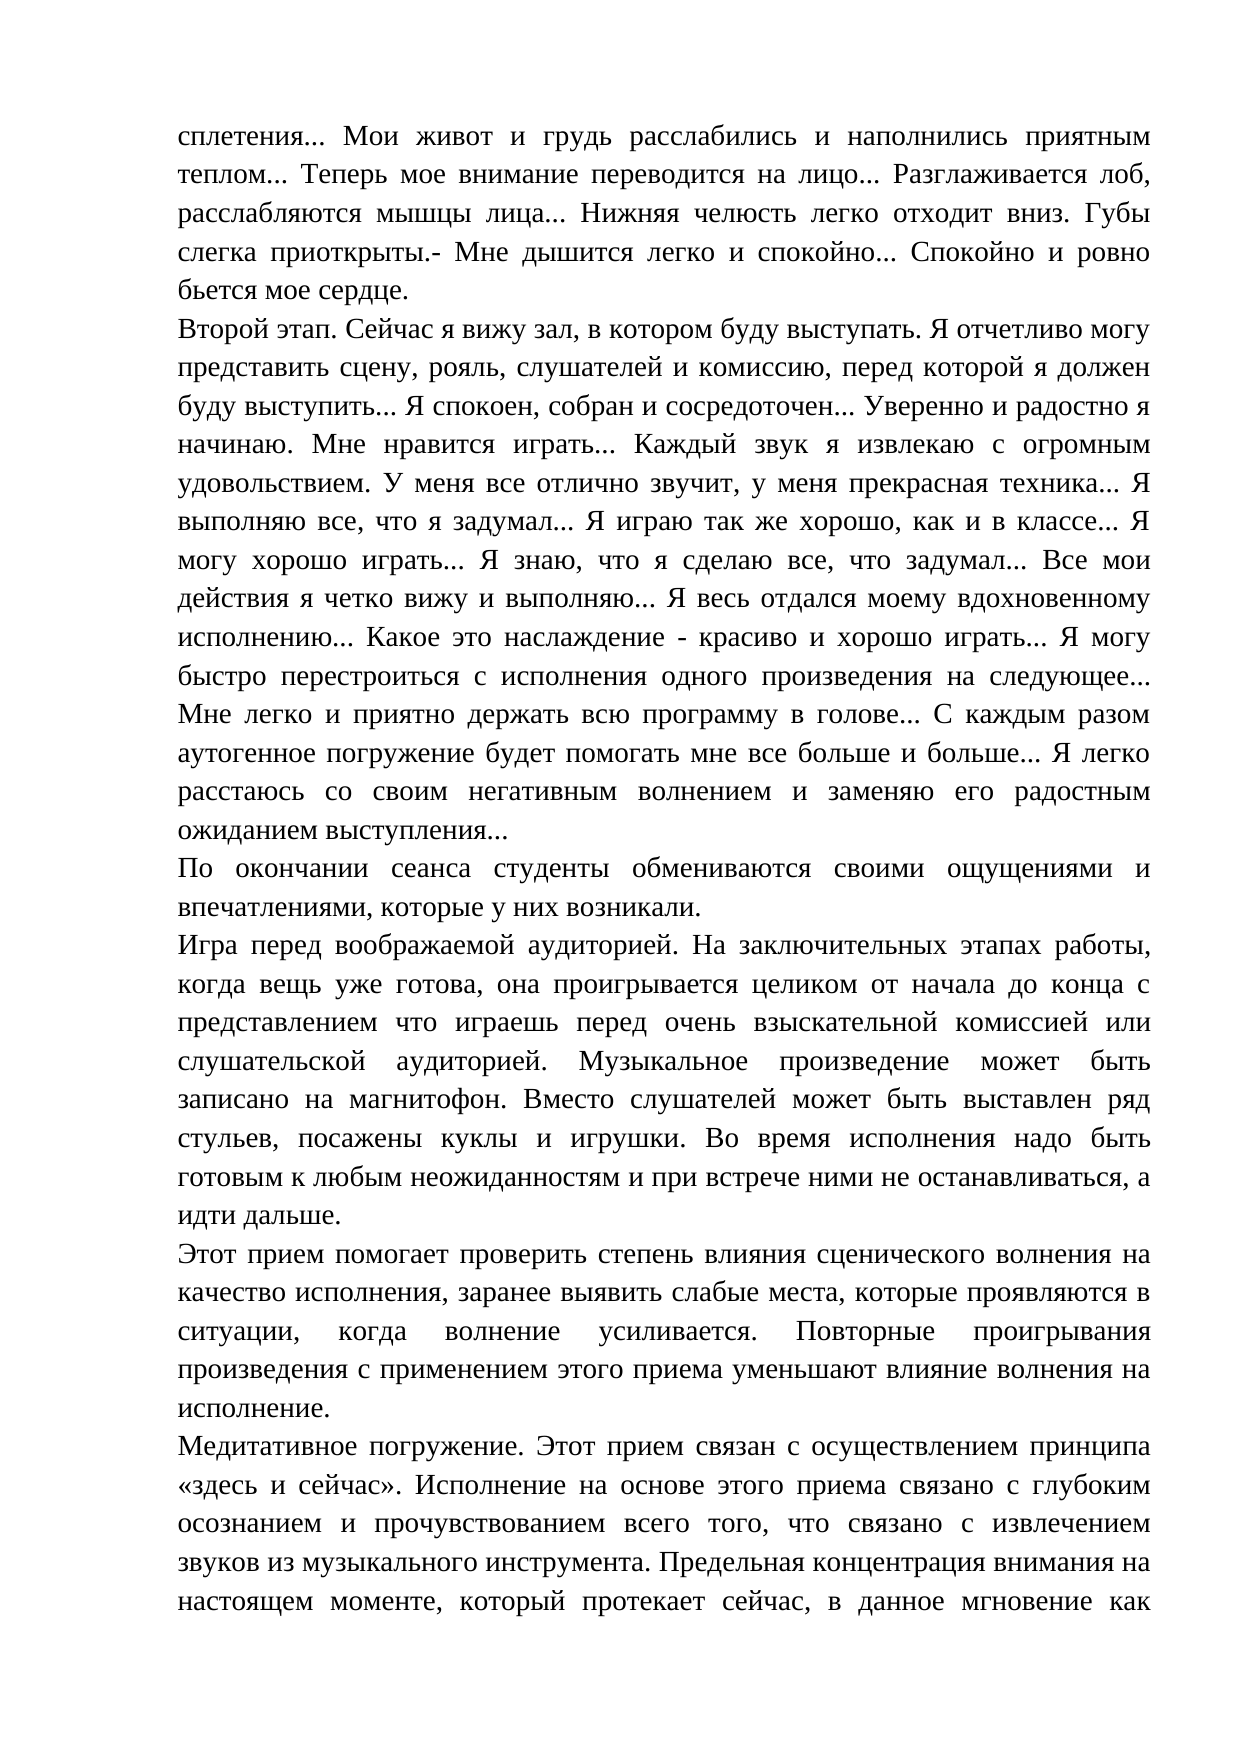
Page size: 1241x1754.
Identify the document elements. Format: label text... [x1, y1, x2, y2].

text Игра перед воображаемой аудиторией. На заключительных этапах работы, когда вещь уже готова, она проигрывается целиком от начала до конца с представлением что играешь перед очень взыскательной комиссией или слушательской аудиторией. Музыкальное произведение может быть записано на магнитофон. Вместо слушателей может быть выставлен ряд стульев, посажены куклы и игрушки. Во время исполнения надо быть готовым к любым неожиданностям и при встрече ними не останавливаться, а идти дальше. [177, 927, 1152, 1231]
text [177, 1428, 1152, 1616]
text Второй этап. Сейчас я вижу зал, в котором буду выступать. Я отчетливо могу представить сцену, рояль, слушателей и комиссию, перед которой я должен буду выступить... Я спокоен, собран и сосредоточен... Уверенно и радостно я начинаю. Мне нравится играть... Каждый звук я извлекаю с огромным удовольствием. У меня все отлично звучит, у меня прекрасная техника... Я выполняю все, что я задумал... Я играю так же хорошо, как и в классе... Я могу хорошо играть... Я знаю, что я сделаю все, что задумал... Все мои действия я четко вижу и выполняю... Я весь отдался моему вдохновенному исполнению... Какое это наслаждение - красиво и хорошо играть... Я могу быстро перестроиться с исполнения одного произведения на следующее... Мне легко и приятно держать всю программу в голове... С каждым разом аутогенное погружение будет помогать мне все больше и больше... Я легко расстаюсь со своим негативным волнением и заменяю его радостным ожиданием выступления... [177, 311, 1152, 845]
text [177, 118, 1152, 306]
text Этот прием помогает проверить степень влияния сценического волнения на качество исполнения, заранее выявить слабые места, которые проявляются в ситуации, когда волнение усиливается. Повторные проигрывания произведения с применением этого приема уменьшают влияние волнения на исполнение. [177, 1236, 1152, 1423]
text По окончании сеанса студенты обмениваются своими ощущениями и впечатлениями, которые у них возникали. [177, 850, 1152, 922]
